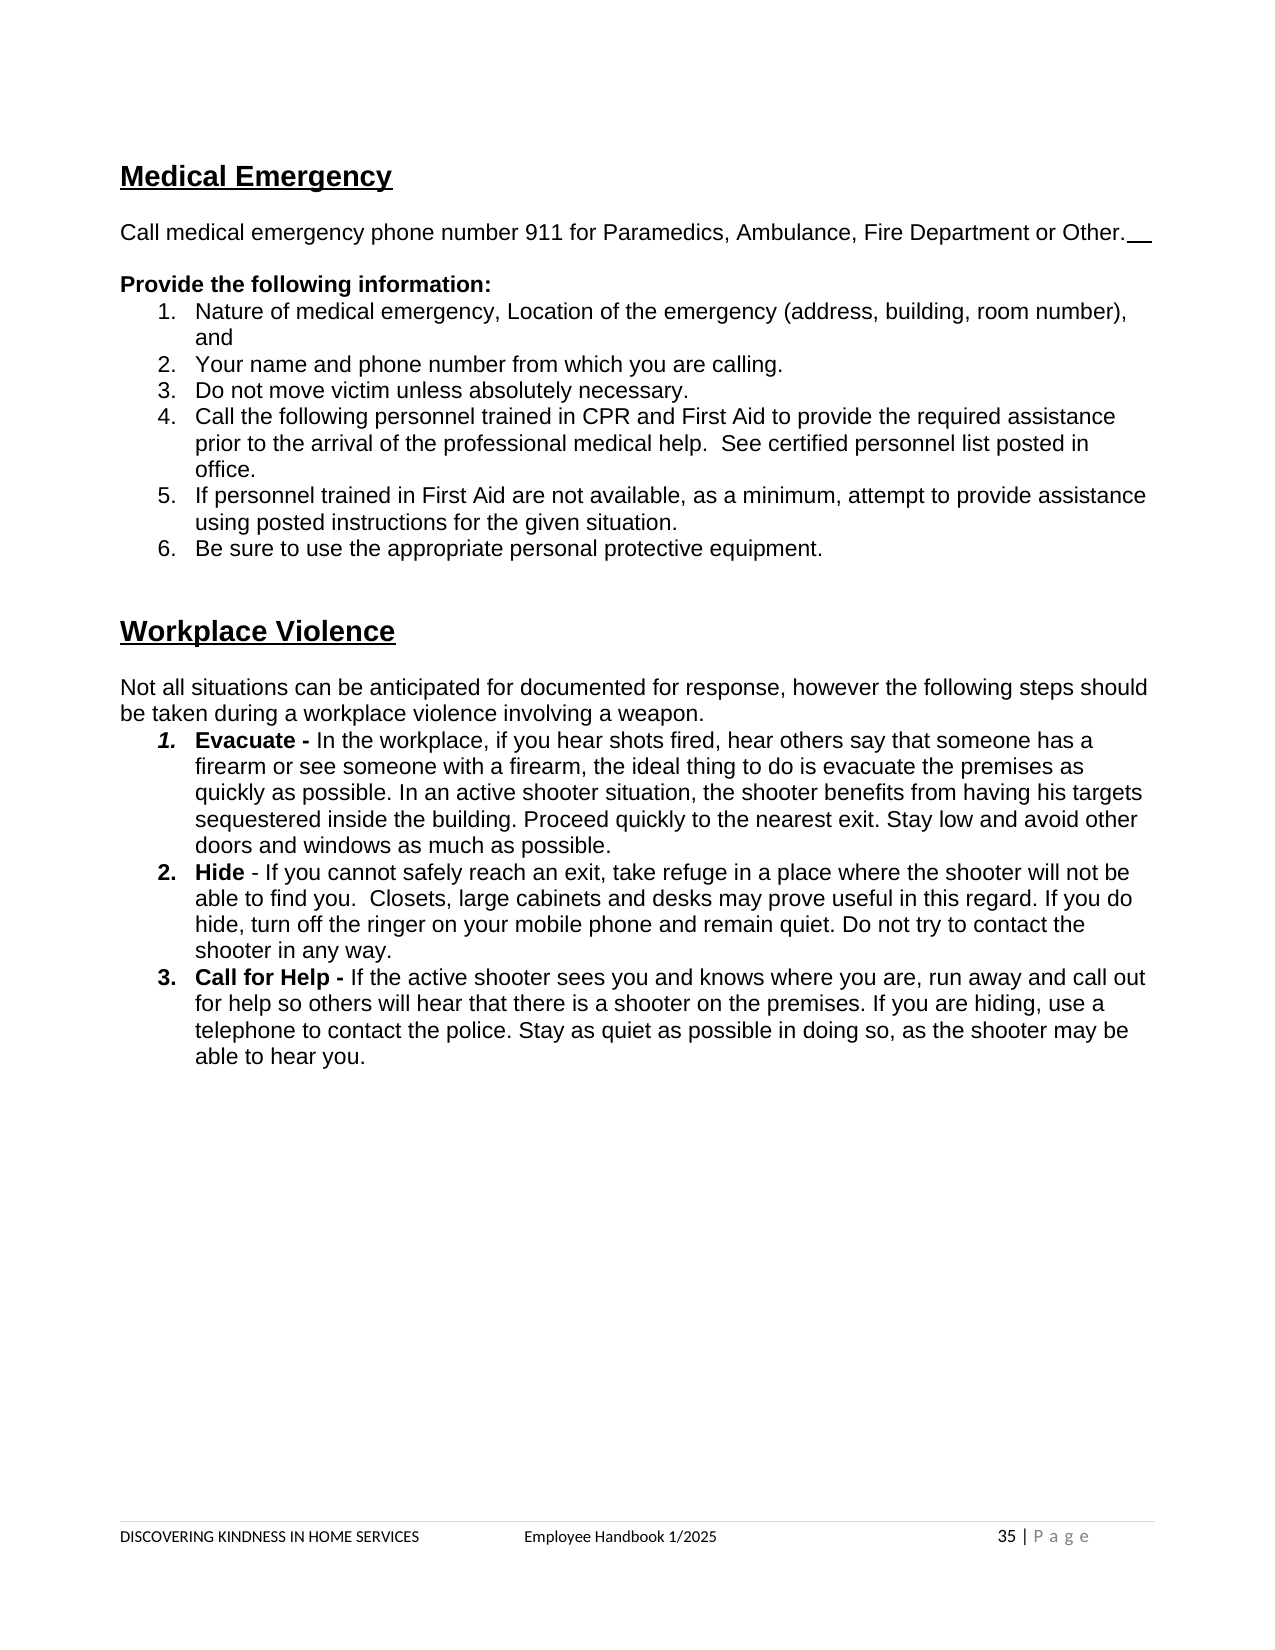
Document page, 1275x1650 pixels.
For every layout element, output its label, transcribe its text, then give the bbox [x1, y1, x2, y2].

list Be sure to use the appropriate personal protective equipment. [157, 535, 1155, 561]
list Call the following personnel trained in CPR and First Aid to provide the required assistance prior to the arrival of the professional medical help. See certified personnel list posted in office. [157, 403, 1155, 482]
text Not all situations can be anticipated for documented for response, however the following steps should be taken during a workplace violence involving a weapon. [120, 674, 1155, 727]
list If personnel trained in First Aid are not available, as a minimum, attempt to provide assistance using posted instructions for the given situation. [157, 482, 1155, 535]
list Evacuate - In the workplace, if you hear shots fired, hear others say that someone has a firearm or see someone with a firearm, the ideal thing to do is evacuate the premises as quickly as possible. In an active shooter situation, the shooter benefits from having his targets sequestered inside the building. Proceed quickly to the nearest exit. Stay low and avoid other doors and windows as much as possible. [157, 727, 1155, 858]
text Medical Emergency [120, 159, 1155, 192]
list Do not move victim unless absolutely necessary. [157, 377, 1155, 403]
subtitle Call for Help - If the active shooter sees you and knows where you are, run away and call out for help so others will hear that there is a shooter on the premises. If you are hiding, use a telephone to contact the police. Stay as quiet as possible in doing so, as the shooter may be able to hear you. [157, 964, 1155, 1069]
list Your name and phone number from which you are calling. [157, 351, 1155, 377]
text Call medical emergency phone number 911 for Paramedics, Ambulance, Fire Department or Other. [45, 219, 1155, 245]
subtitle Hide - If you cannot safely reach an exit, take refuge in a place where the shooter will not be able to find you. Closets, large cabinets and desks may prove useful in this regard. If you do hide, turn off the ringer on your mobile phone and remain quiet. Do not try to contact the shooter in any way. [157, 858, 1155, 964]
text Provide the following information: [120, 271, 1155, 298]
text Workplace Violence [120, 614, 1155, 648]
list Nature of medical emergency, Location of the emergency (address, building, room number), and [157, 298, 1155, 351]
